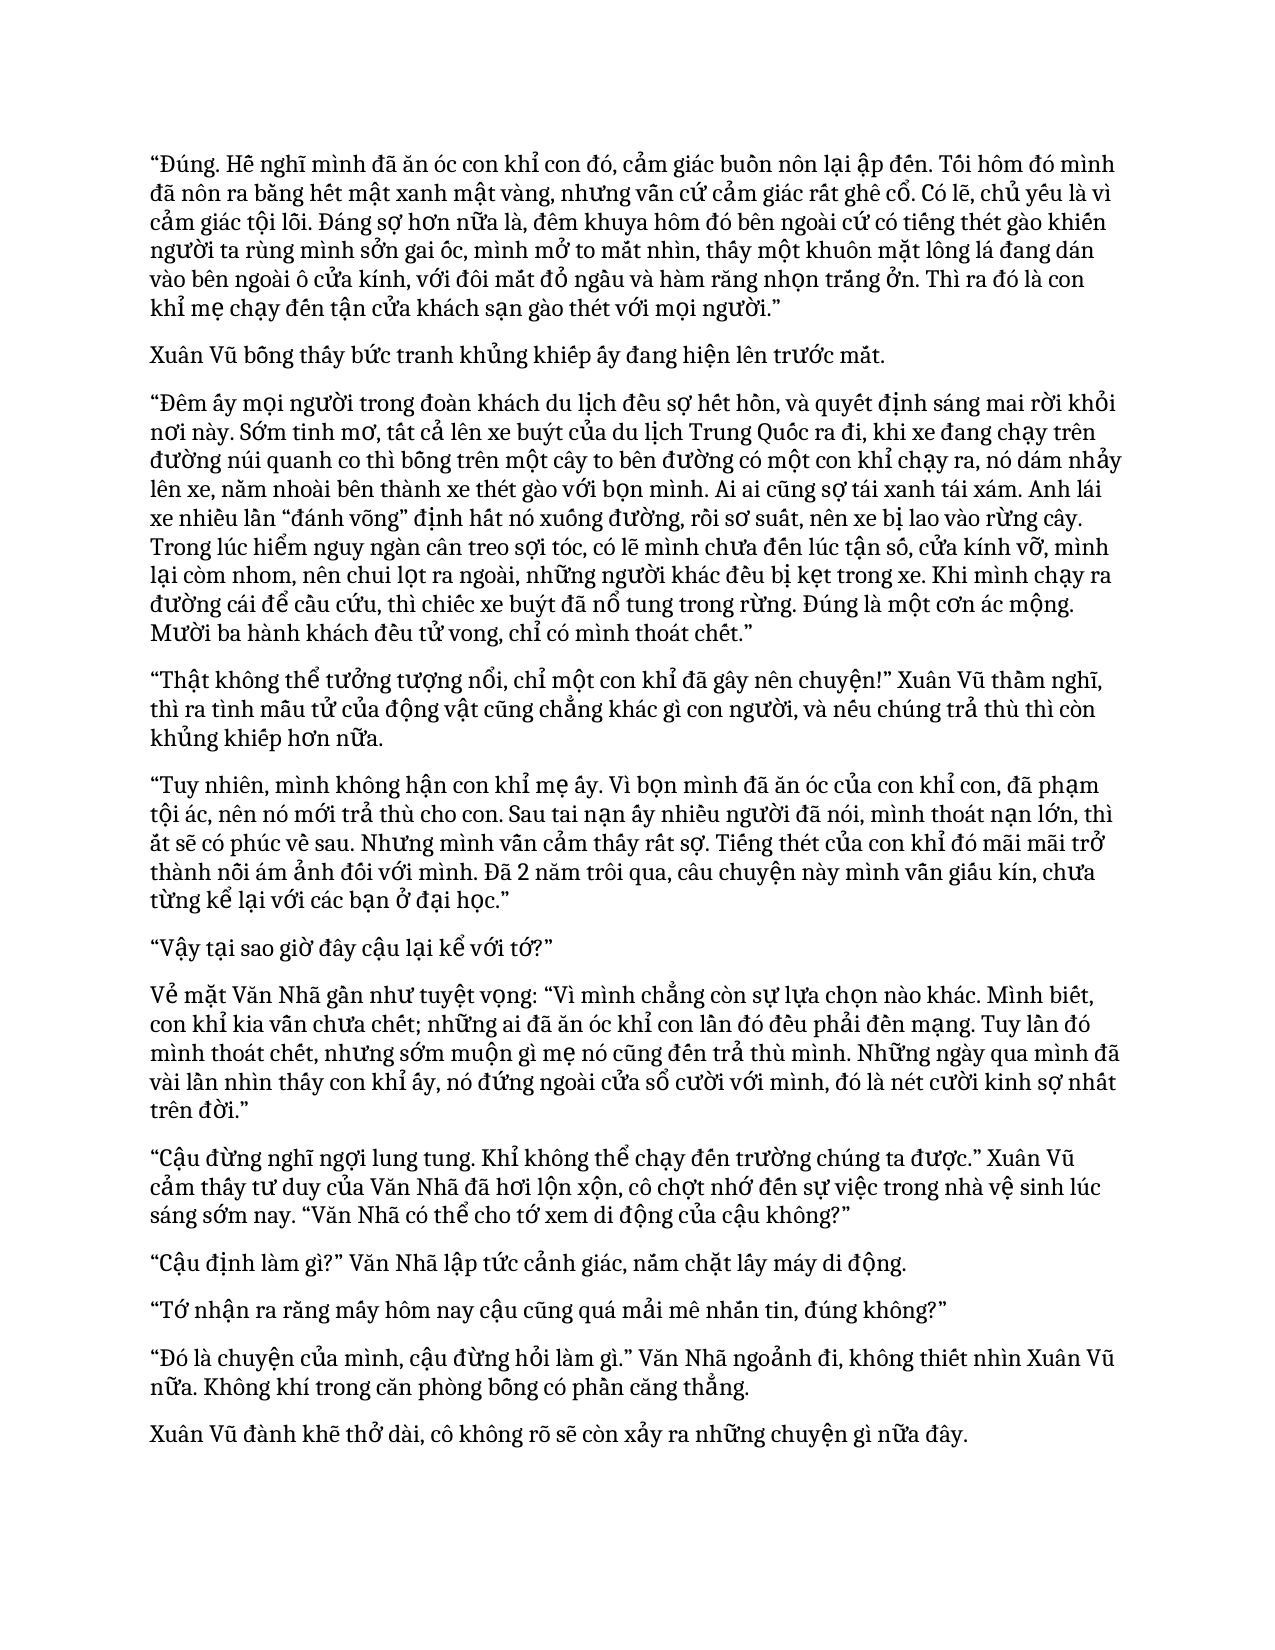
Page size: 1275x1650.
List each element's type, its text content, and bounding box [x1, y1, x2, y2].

text “Đó là chuyện của mình, cậu đừng hỏi làm gì.” Văn Nhã ngoảnh đi, không thiết nhìn Xuân Vũ nữa. Không khí trong căn phòng bỗng có phần căng thẳng. [150, 1344, 1125, 1401]
text “Tớ nhận ra rằng mấy hôm nay cậu cũng quá mải mê nhắn tin, đúng không?” [150, 1296, 1125, 1325]
text Xuân Vũ đành khẽ thở dài, cô không rõ sẽ còn xảy ra những chuyện gì nữa đây. [150, 1420, 1125, 1449]
text Xuân Vũ bỗng thấy bức tranh khủng khiếp ấy đang hiện lên trước mắt. [150, 341, 1125, 370]
text “Thật không thể tưởng tượng nổi, chỉ một con khỉ đã gây nên chuyện!” Xuân Vũ thầm nghĩ, thì ra tình mẫu tử của động vật cũng chẳng khác gì con người, và nếu chúng trả thù thì còn khủng khiếp hơn nữa. [150, 666, 1125, 752]
text “Cậu đừng nghĩ ngợi lung tung. Khỉ không thể chạy đến trường chúng ta được.” Xuân Vũ cảm thấy tư duy của Văn Nhã đã hơi lộn xộn, cô chợt nhớ đến sự việc trong nhà vệ sinh lúc sáng sớm nay. “Văn Nhã có thể cho tớ xem di động của cậu không?” [150, 1144, 1125, 1230]
text “Vậy tại sao giờ đây cậu lại kể với tớ?” [150, 934, 1125, 962]
text Vẻ mặt Văn Nhã gần như tuyệt vọng: “Vì mình chẳng còn sự lựa chọn nào khác. Mình biết, con khỉ kia vẫn chưa chết; những ai đã ăn óc khỉ con lần đó đều phải đền mạng. Tuy lần đó mình thoát chết, nhưng sớm muộn gì mẹ nó cũng đến trả thù mình. Những ngày qua mình đã vài lần nhìn thấy con khỉ ấy, nó đứng ngoài cửa sổ cười với mình, đó là nét cười kinh sợ nhất trên đời.” [150, 981, 1125, 1125]
text “Tuy nhiên, mình không hận con khỉ mẹ ấy. Vì bọn mình đã ăn óc của con khỉ con, đã phạm tội ác, nên nó mới trả thù cho con. Sau tai nạn ấy nhiều người đã nói, mình thoát nạn lớn, thì ắt sẽ có phúc về sau. Nhưng mình vẫn cảm thấy rất sợ. Tiếng thét của con khỉ đó mãi mãi trở thành nỗi ám ảnh đối với mình. Đã 2 năm trôi qua, câu chuyện này mình vẫn giấu kín, chưa từng kể lại với các bạn ở đại học.” [150, 771, 1125, 915]
text “Cậu định làm gì?” Văn Nhã lập tức cảnh giác, nắm chặt lấy máy di động. [150, 1249, 1125, 1277]
text “Đêm ấy mọi người trong đoàn khách du lịch đều sợ hết hồn, và quyết định sáng mai rời khỏi nơi này. Sớm tinh mơ, tất cả lên xe buýt của du lịch Trung Quốc ra đi, khi xe đang chạy trên đường núi quanh co thì bỗng trên một cây to bên đường có một con khỉ chạy ra, nó dám nhảy lên xe, nằm nhoài bên thành xe thét gào với bọn mình. Ai ai cũng sợ tái xanh tái xám. Anh lái xe nhiều lần “đánh võng” định hất nó xuống đường, rồi sơ suất, nên xe bị lao vào rừng cây. Trong lúc hiểm nguy ngàn cân treo sợi tóc, có lẽ mình chưa đến lúc tận số, cửa kính vỡ, mình lại còm nhom, nên chui lọt ra ngoài, những người khác đều bị kẹt trong xe. Khi mình chạy ra đường cái để cầu cứu, thì chiếc xe buýt đã nổ tung trong rừng. Đúng là một cơn ác mộng. Mười ba hành khách đều tử vong, chỉ có mình thoát chết.” [150, 389, 1125, 647]
text “Đúng. Hễ nghĩ mình đã ăn óc con khỉ con đó, cảm giác buồn nôn lại ập đến. Tối hôm đó mình đã nôn ra bằng hết mật xanh mật vàng, nhưng vẫn cứ cảm giác rất ghê cổ. Có lẽ, chủ yếu là vì cảm giác tội lỗi. Đáng sợ hơn nữa là, đêm khuya hôm đó bên ngoài cứ có tiếng thét gào khiến người ta rùng mình sởn gai ốc, mình mở to mắt nhìn, thấy một khuôn mặt lông lá đang dán vào bên ngoài ô cửa kính, với đôi mắt đỏ ngầu và hàm răng nhọn trắng ởn. Thì ra đó là con khỉ mẹ chạy đến tận cửa khách sạn gào thét với mọi người.” [150, 150, 1125, 322]
